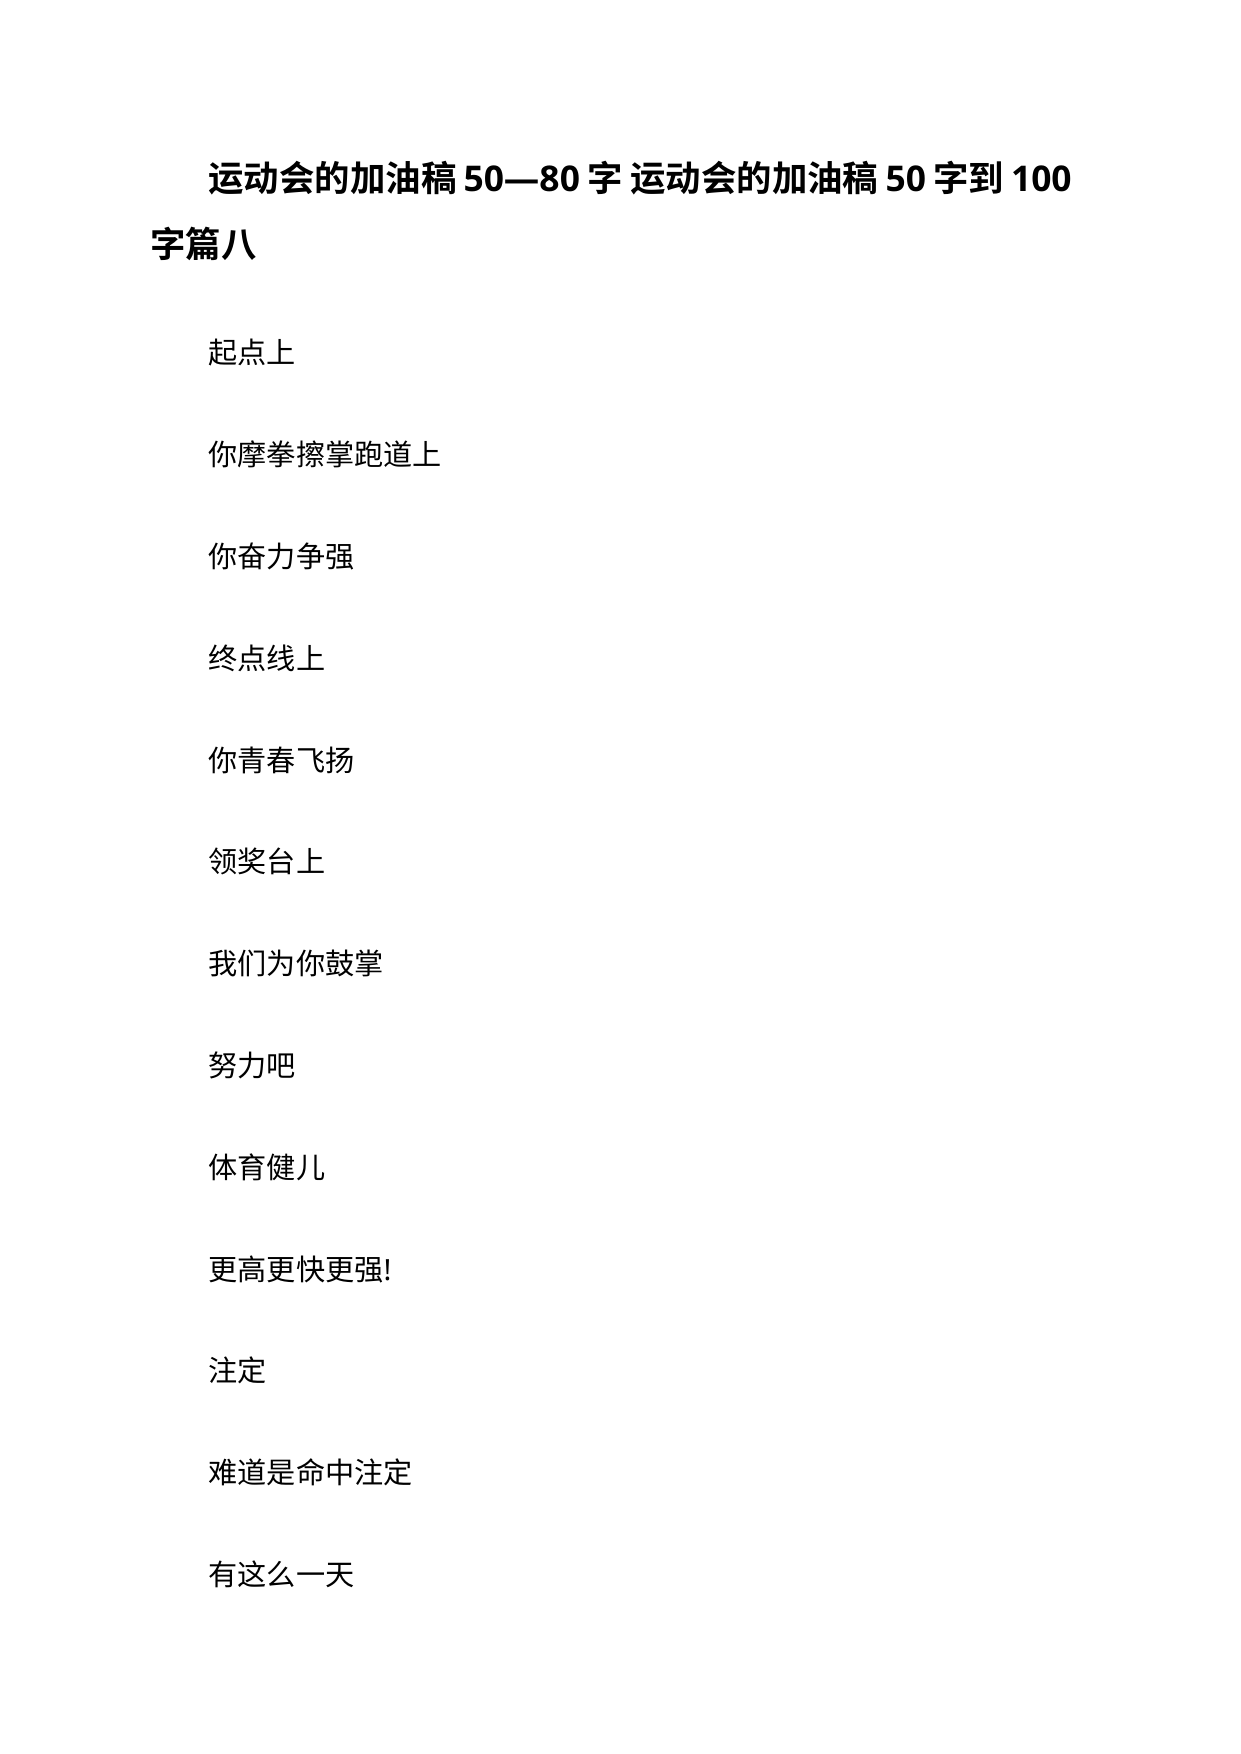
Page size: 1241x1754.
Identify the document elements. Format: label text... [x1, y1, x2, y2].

text 体育健儿 [150, 1144, 1090, 1187]
text 运动会的加油稿50—80字 运动会的加油稿50字到100字篇八 [150, 150, 1090, 268]
text 领奖台上 [150, 839, 1090, 881]
text 你青春飞扬 [150, 737, 1090, 779]
text 努力吧 [150, 1042, 1090, 1085]
text 我们为你鼓掌 [150, 941, 1090, 983]
text 起点上 [150, 330, 1090, 372]
text 终点线上 [150, 635, 1090, 678]
text 更高更快更强! [150, 1246, 1090, 1288]
text 注定 [150, 1348, 1090, 1390]
text 你摩拳擦掌跑道上 [150, 432, 1090, 474]
text 难道是命中注定 [150, 1450, 1090, 1492]
text 有这么一天 [150, 1552, 1090, 1594]
text 你奋力争强 [150, 534, 1090, 576]
